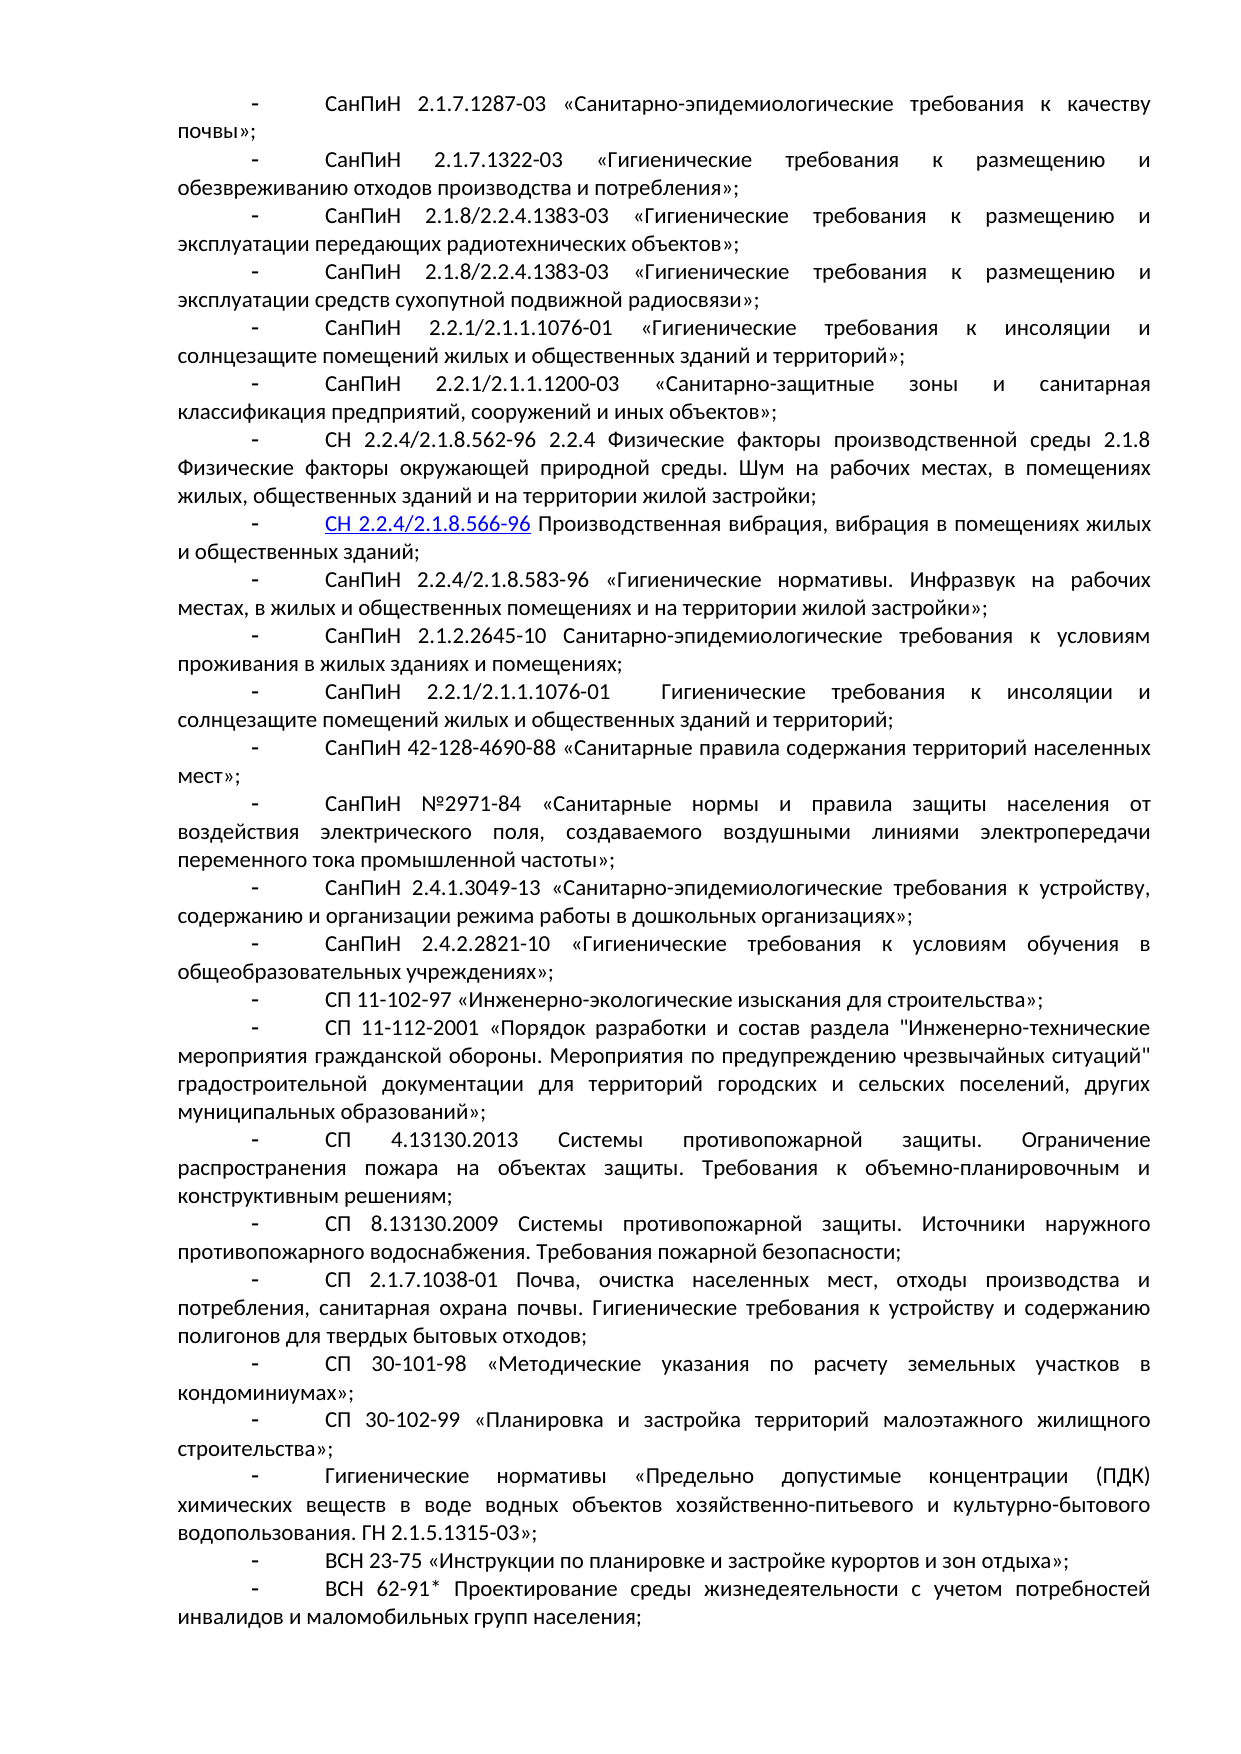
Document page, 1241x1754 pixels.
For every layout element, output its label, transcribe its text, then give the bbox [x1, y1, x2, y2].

list СН 2.2.4/2.1.8.566-96 Производственная вибрация, вибрация в помещениях жилых и общественных зданий; [177, 509, 1152, 565]
list СанПиН 2.1.8/2.2.4.1383-03 «Гигиенические требования к размещению и эксплуатации передающих радиотехнических объектов»; [177, 201, 1152, 257]
list СанПиН 2.1.2.2645-10 Санитарно-эпидемиологические требования к условиям проживания в жилых зданиях и помещениях; [177, 621, 1152, 677]
list СП 4.13130.2013 Системы противопожарной защиты. Ограничение распространения пожара на объектах защиты. Требования к объемно-планировочным и конструктивным решениям; [177, 1125, 1152, 1209]
list СП 2.1.7.1038-01 Почва, очистка населенных мест, отходы производства и потребления, санитарная охрана почвы. Гигиенические требования к устройству и содержанию полигонов для твердых бытовых отходов; [177, 1266, 1152, 1349]
list СП 30-101-98 «Методические указания по расчету земельных участков в кондоминиумах»; [177, 1349, 1152, 1406]
list СП 11-112-2001 «Порядок разработки и состав раздела "Инженерно-технические мероприятия гражданской обороны. Мероприятия по предупреждению чрезвычайных ситуаций" градостроительной документации для территорий городских и сельских поселений, других муниципальных образований»; [177, 1013, 1152, 1125]
list СанПиН 2.2.1/2.1.1.1200-03 «Санитарно-защитные зоны и санитарная классификация предприятий, сооружений и иных объектов»; [177, 369, 1152, 425]
list СанПиН 2.2.1/2.1.1.1076-01 Гигиенические требования к инсоляции и солнцезащите помещений жилых и общественных зданий и территорий; [177, 677, 1152, 733]
list СП 30-102-99 «Планировка и застройка территорий малоэтажного жилищного строительства»; [177, 1406, 1152, 1462]
list СанПиН №2971-84 «Санитарные нормы и правила защиты населения от воздействия электрического поля, создаваемого воздушными линиями электропередачи переменного тока промышленной частоты»; [177, 789, 1152, 873]
list СанПиН 2.4.2.2821-10 «Гигиенические требования к условиям обучения в общеобразовательных учреждениях»; [177, 929, 1152, 985]
list СанПиН 2.2.4/2.1.8.583-96 «Гигиенические нормативы. Инфразвук на рабочих местах, в жилых и общественных помещениях и на территории жилой застройки»; [177, 565, 1152, 621]
list СанПиН 42-128-4690-88 «Санитарные правила содержания территорий населенных мест»; [177, 733, 1152, 789]
list ВСН 23-75 «Инструкции по планировке и застройке курортов и зон отдыха»; [177, 1546, 1152, 1574]
list Гигиенические нормативы «Предельно допустимые концентрации (ПДК) химических веществ в воде водных объектов хозяйственно-питьевого и культурно-бытового водопользования. ГН 2.1.5.1315-03»; [177, 1462, 1152, 1546]
list СанПиН 2.1.7.1322-03 «Гигиенические требования к размещению и обезвреживанию отходов производства и потребления»; [177, 145, 1152, 201]
list СП 8.13130.2009 Системы противопожарной защиты. Источники наружного противопожарного водоснабжения. Требования пожарной безопасности; [177, 1209, 1152, 1266]
list СанПиН 2.4.1.3049-13 «Санитарно-эпидемиологические требования к устройству, содержанию и организации режима работы в дошкольных организациях»; [177, 873, 1152, 929]
list СанПиН 2.1.7.1287-03 «Санитарно-эпидемиологические требования к качеству почвы»; [177, 89, 1152, 145]
list СанПиН 2.1.8/2.2.4.1383-03 «Гигиенические требования к размещению и эксплуатации средств сухопутной подвижной радиосвязи»; [177, 257, 1152, 313]
list СН 2.2.4/2.1.8.562-96 2.2.4 Физические факторы производственной среды 2.1.8 Физические факторы окружающей природной среды. Шум на рабочих местах, в помещениях жилых, общественных зданий и на территории жилой застройки; [177, 425, 1152, 509]
list ВСН 62-91* Проектирование среды жизнедеятельности с учетом потребностей инвалидов и маломобильных групп населения; [177, 1574, 1152, 1630]
list СП 11-102-97 «Инженерно-экологические изыскания для строительства»; [177, 985, 1152, 1013]
list СанПиН 2.2.1/2.1.1.1076-01 «Гигиенические требования к инсоляции и солнцезащите помещений жилых и общественных зданий и территорий»; [177, 313, 1152, 369]
